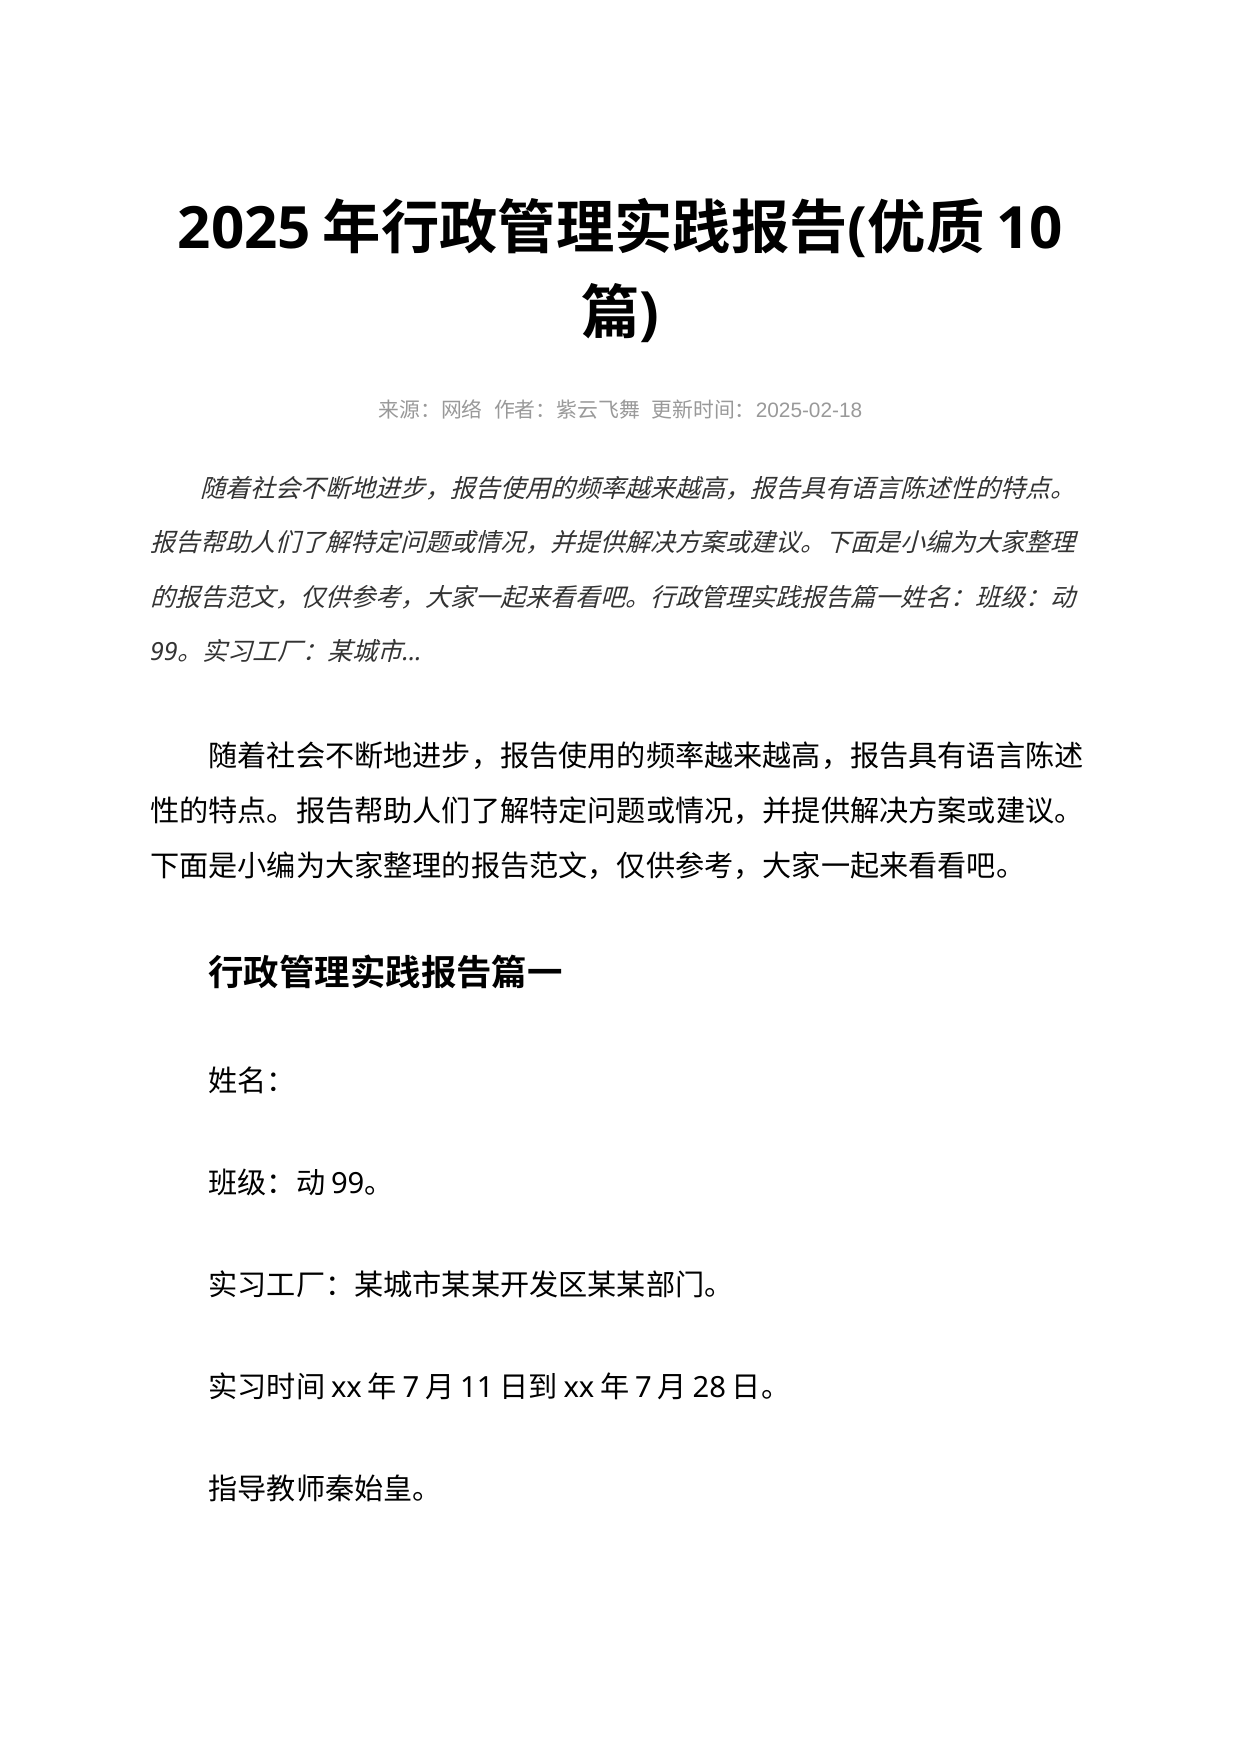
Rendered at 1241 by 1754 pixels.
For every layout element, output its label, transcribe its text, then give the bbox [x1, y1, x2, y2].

text 随着社会不断地进步，报告使用的频率越来越高，报告具有语言陈述性的特点。报告帮助人们了解特定问题或情况，并提供解决方案或建议。下面是小编为大家整理的报告范文，仅供参考，大家一起来看看吧。行政管理实践报告篇一姓名：班级：动99。实习工厂：某城市... [150, 468, 1090, 668]
text 姓名： [150, 1058, 1090, 1100]
text 实习时间xx年7月11日到xx年7月28日。 [150, 1363, 1090, 1406]
text 来源：网络 作者：紫云飞舞 更新时间：2025-02-18 [150, 398, 1090, 422]
text 行政管理实践报告篇一 [150, 944, 1090, 996]
text 实习工厂：某城市某某开发区某某部门。 [150, 1262, 1090, 1304]
subtitle 2025年行政管理实践报告(优质10篇) [150, 181, 1090, 351]
text 指导教师秦始皇。 [150, 1465, 1090, 1508]
text 班级：动99。 [150, 1160, 1090, 1202]
text 随着社会不断地进步，报告使用的频率越来越高，报告具有语言陈述性的特点。报告帮助人们了解特定问题或情况，并提供解决方案或建议。下面是小编为大家整理的报告范文，仅供参考，大家一起来看看吧。 [150, 733, 1090, 885]
